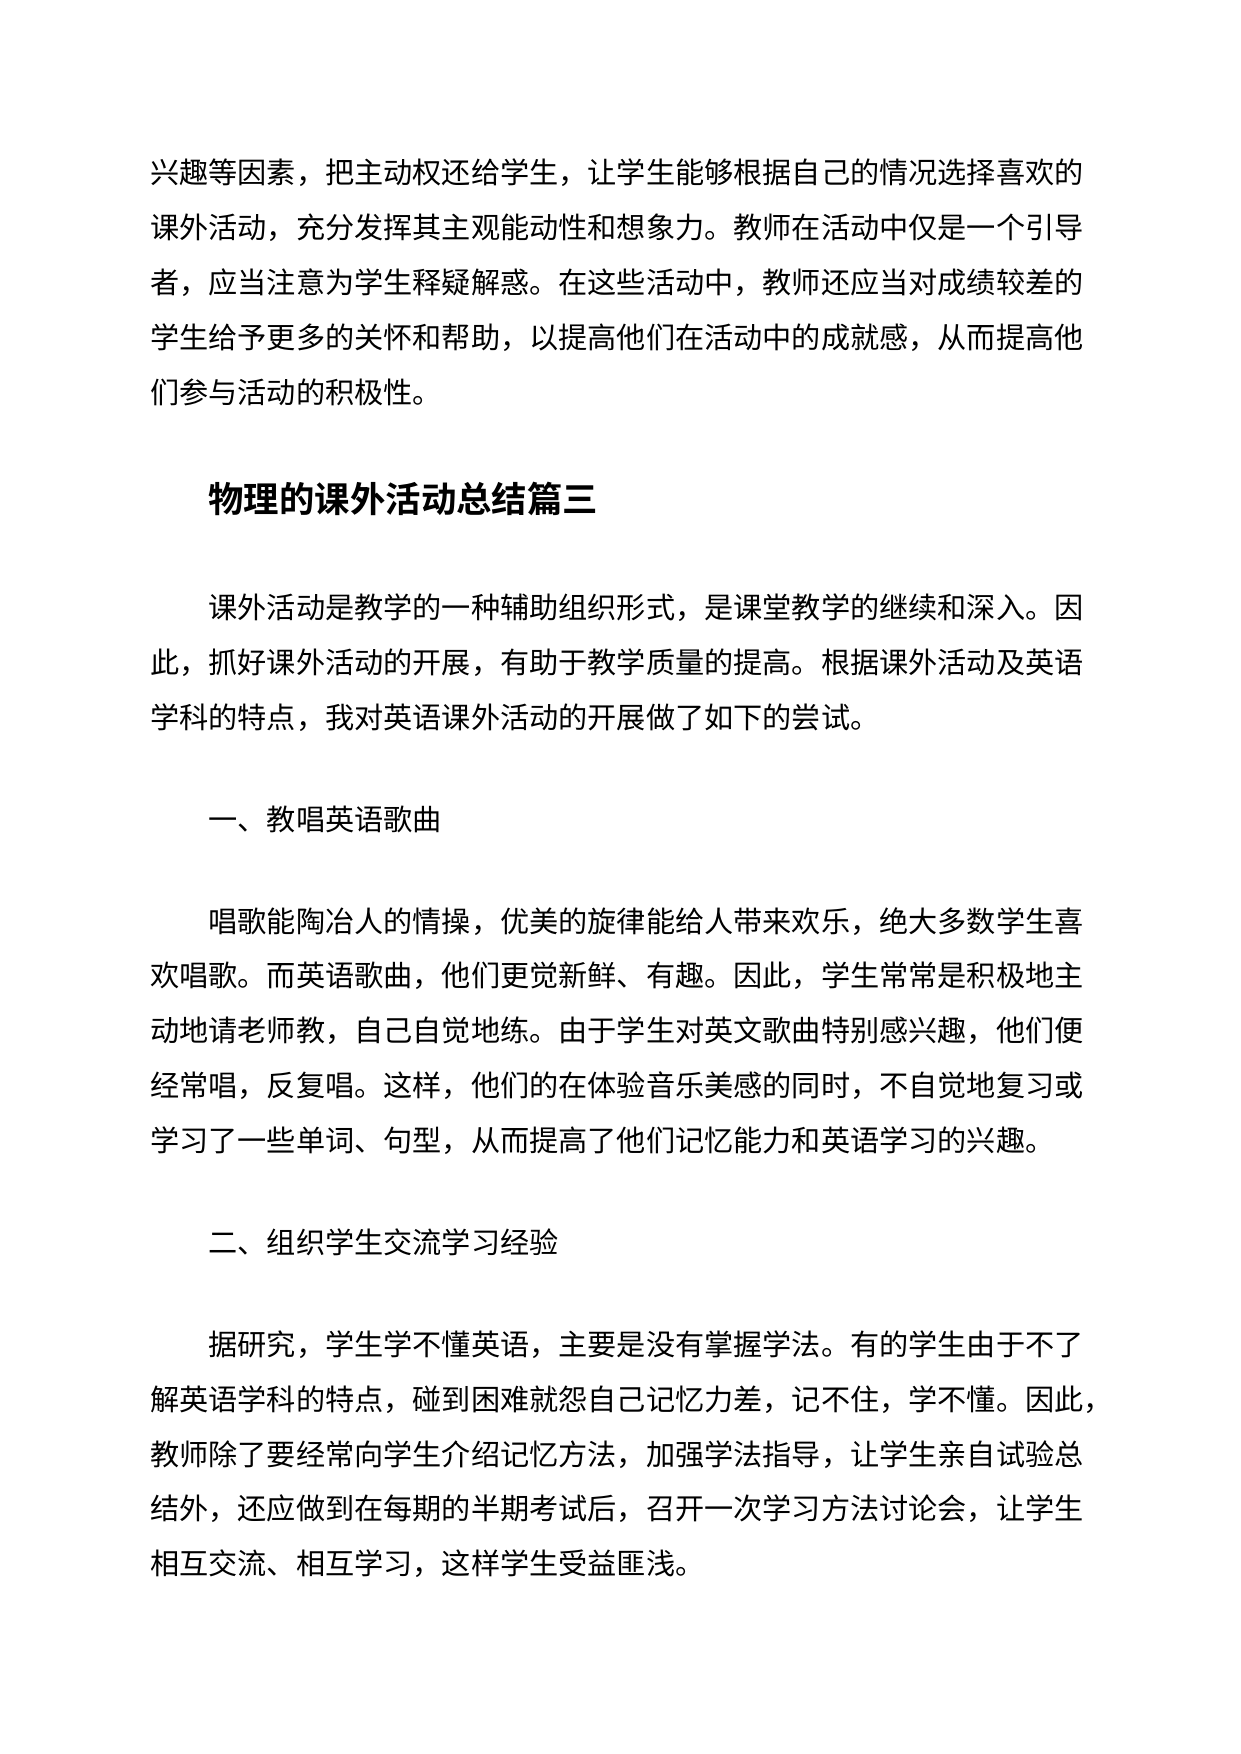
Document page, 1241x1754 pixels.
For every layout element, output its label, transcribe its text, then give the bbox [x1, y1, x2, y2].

text 课外活动是教学的一种辅助组织形式，是课堂教学的继续和深入。因此，抓好课外活动的开展，有助于教学质量的提高。根据课外活动及英语学科的特点，我对英语课外活动的开展做了如下的尝试。 [150, 585, 1090, 737]
text 二、组织学生交流学习经验 [150, 1219, 1090, 1262]
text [150, 150, 1090, 412]
text 唱歌能陶冶人的情操，优美的旋律能给人带来欢乐，绝大多数学生喜欢唱歌。而英语歌曲，他们更觉新鲜、有趣。因此，学生常常是积极地主动地请老师教，自己自觉地练。由于学生对英文歌曲特别感兴趣，他们便经常唱，反复唱。这样，他们的在体验音乐美感的同时，不自觉地复习或学习了一些单词、句型，从而提高了他们记忆能力和英语学习的兴趣。 [150, 898, 1090, 1160]
text 据研究，学生学不懂英语，主要是没有掌握学法。有的学生由于不了解英语学科的特点，碰到困难就怨自己记忆力差，记不住，学不懂。因此，教师除了要经常向学生介绍记忆方法，加强学法指导，让学生亲自试验总结外，还应做到在每期的半期考试后，召开一次学习方法讨论会，让学生相互交流、相互学习，这样学生受益匪浅。 [150, 1321, 1090, 1583]
text 物理的课外活动总结篇三 [150, 471, 1090, 523]
text 一、教唱英语歌曲 [150, 796, 1090, 839]
